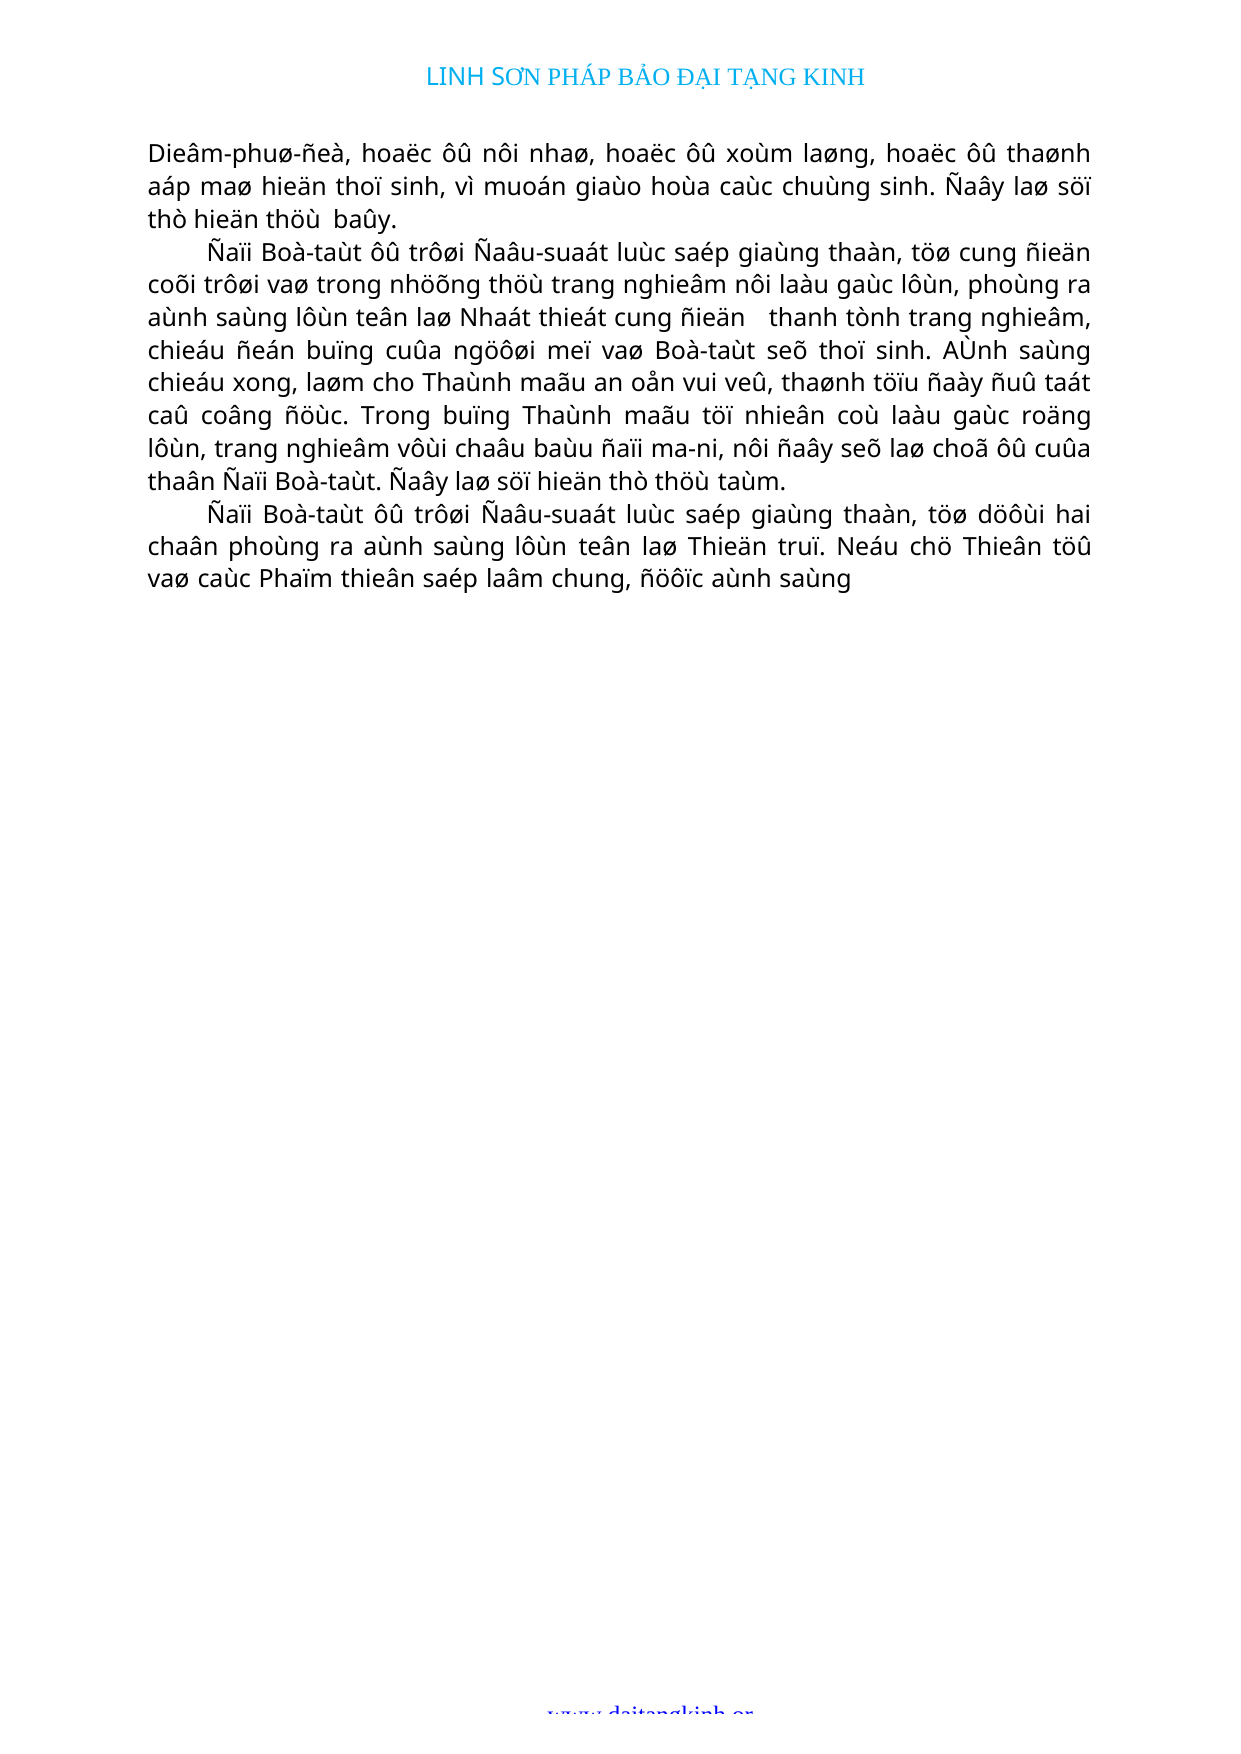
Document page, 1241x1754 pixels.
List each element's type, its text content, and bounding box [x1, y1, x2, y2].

text Ñaïi Boà-taùt ôû trôøi Ñaâu-suaát luùc saép giaùng thaàn, töø döôùi hai chaân phoùng ra aùnh saùng lôùn teân laø Thieän truï. Neáu chö Thieân töû vaø caùc Phaïm thieân saép laâm chung, ñöôïc aùnh saùng [147, 497, 1093, 595]
text Ñaïi Boà-taùt ôû trôøi Ñaâu-suaát luùc saép giaùng thaàn, töø cung ñieän coõi trôøi vaø trong nhöõng thöù trang nghieâm nôi laàu gaùc lôùn, phoùng ra aùnh saùng lôùn teân laø Nhaát thieát cung ñieän thanh tònh trang nghieâm, chieáu ñeán buïng cuûa ngöôøi meï vaø Boà-taùt seõ thoï sinh. AÙnh saùng chieáu xong, laøm cho Thaùnh maãu an oån vui veû, thaønh töïu ñaày ñuû taát caû coâng ñöùc. Trong buïng Thaùnh maãu töï nhieân coù laàu gaùc roäng lôùn, trang nghieâm vôùi chaâu baùu ñaïi ma-ni, nôi ñaây seõ laø choã ôû cuûa thaân Ñaïi Boà-taùt. Ñaây laø söï hieän thò thöù taùm. [147, 236, 1093, 497]
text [147, 135, 1093, 236]
